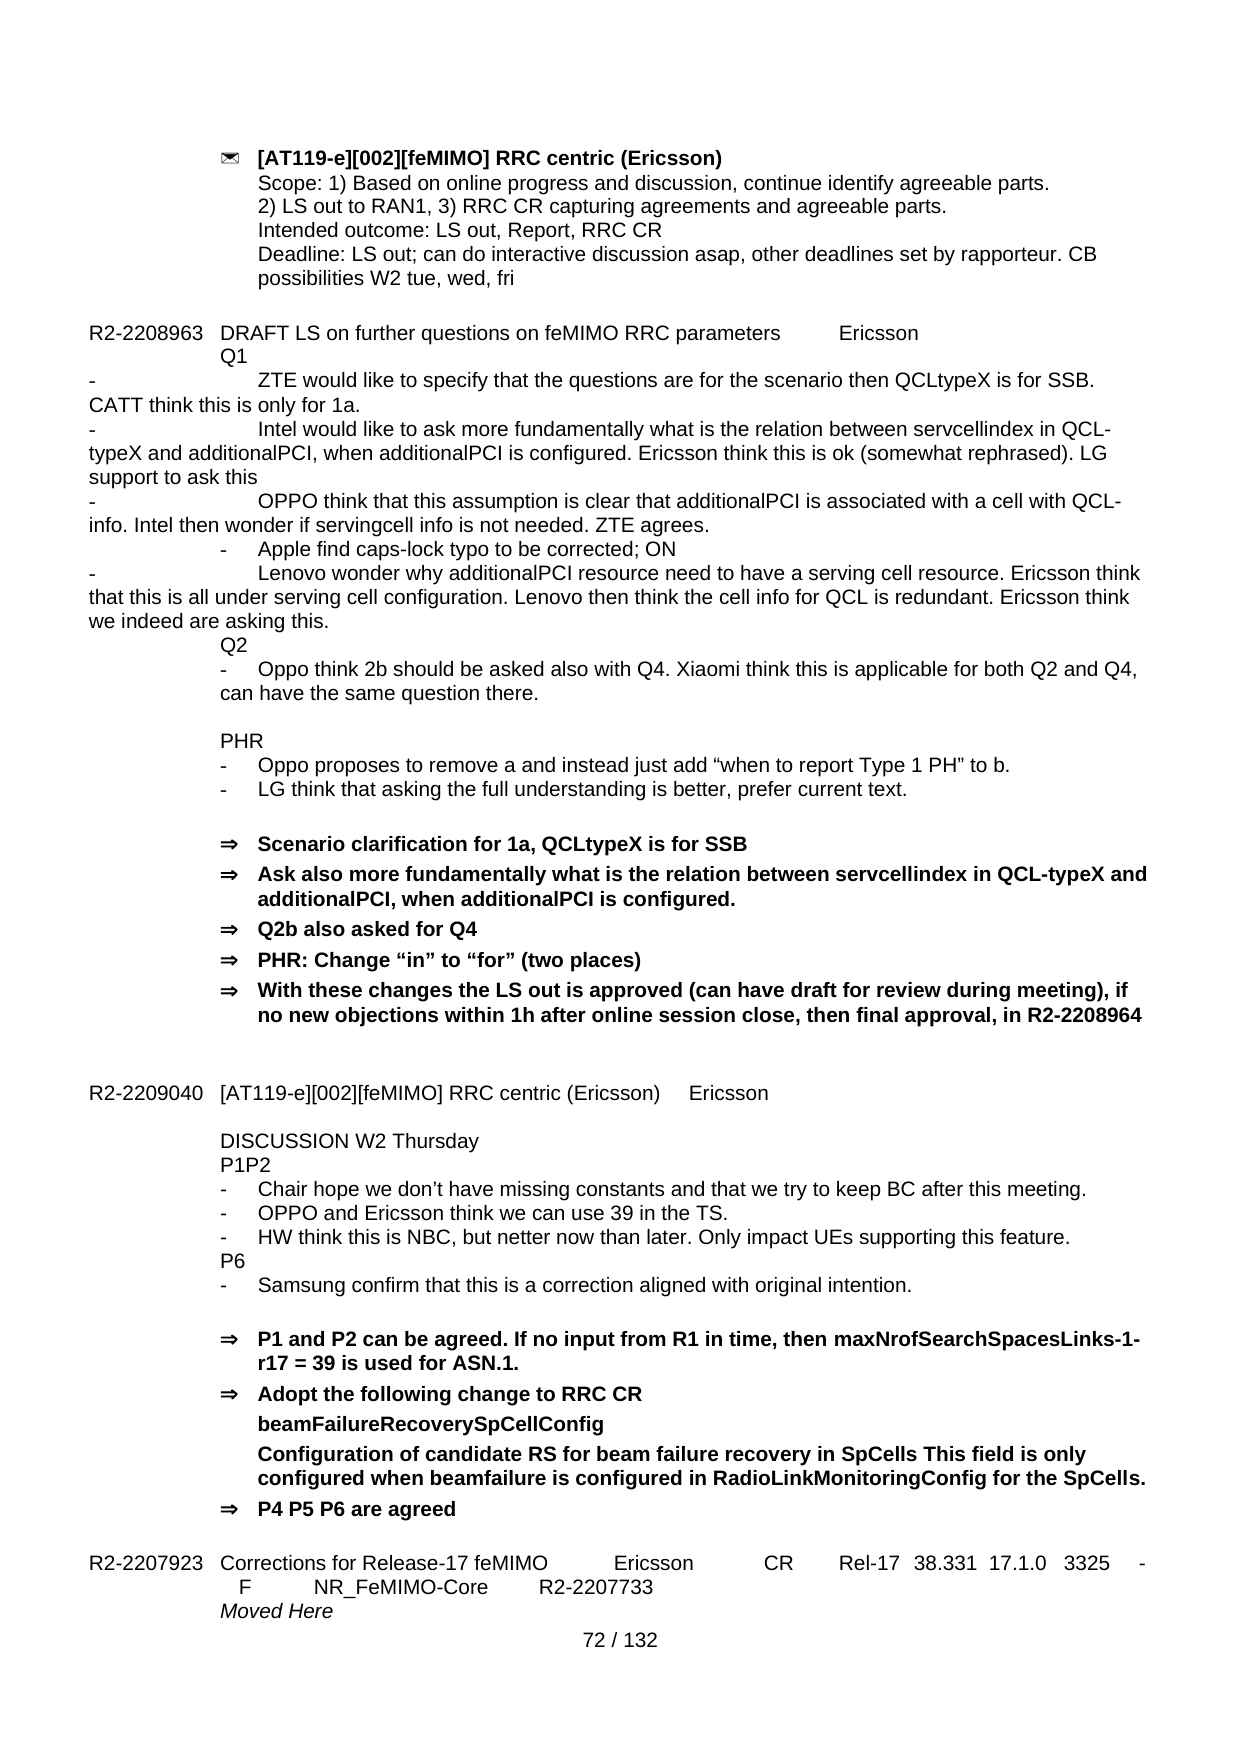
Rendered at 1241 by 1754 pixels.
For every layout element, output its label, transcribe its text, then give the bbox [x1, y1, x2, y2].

list Oppo think 2b should be asked also with Q4. Xiaomi think this is applicable for both Q2 and Q4, can have the same question there. [220, 657, 1152, 705]
text Deadline: LS out; can do interactive discussion asap, other deadlines set by rapporteur. CB possibilities W2 tue, wed, fri [220, 242, 1152, 290]
text With these changes the LS out is approved (can have draft for review during meeting), if no new objections within 1h after online session close, then final approval, in R2-2208964 [220, 978, 1152, 1027]
list beamFailureRecoverySpCellConfig [257, 1412, 1152, 1436]
text Q2b also asked for Q4 [220, 917, 1152, 941]
text PHR: Change “in” to “for” (two places) [220, 947, 1152, 972]
list Oppo proposes to remove a and instead just add “when to report Type 1 PH” to b. [220, 753, 1152, 777]
text Scope: 1) Based on online progress and discussion, continue identify agreeable parts. 2) LS out to RAN1, 3) RRC CR capturing agreements and agreeable parts. [220, 170, 1152, 218]
list Lenovo wonder why additionalPCI resource need to have a serving cell resource. Ericsson think that this is all under serving cell configuration. Lenovo then think the cell info for QCL is redundant. Ericsson think we indeed are asking this. [89, 561, 1152, 633]
text - Chair hope we don’t have missing constants and that we try to keep BC after this meeting. [220, 1177, 1152, 1201]
text Scenario clarification for 1a, QCLtypeX is for SSB [220, 831, 1152, 856]
text P6 [220, 1248, 1152, 1272]
text Intended outcome: LS out, Report, RRC CR [220, 218, 1152, 242]
text Moved Here [220, 1599, 1152, 1623]
text P4 P5 P6 are agreed [220, 1496, 1152, 1521]
text P1P2 [220, 1153, 1152, 1177]
text - Samsung confirm that this is a correction aligned with original intention. [220, 1272, 1152, 1296]
title R2-2207923 Corrections for Release-17 feMIMO Ericsson CR Rel-17 38.331 17.1.0 3325 - F NR_FeMIMO-Core R2-2207733 [89, 1551, 1152, 1599]
text PHR [220, 729, 1152, 753]
text - HW think this is NBC, but netter now than later. Only impact UEs supporting this feature. [220, 1224, 1152, 1248]
list LG think that asking the full understanding is better, prefer current text. [220, 777, 1152, 801]
title R2-2208963 DRAFT LS on further questions on feMIMO RRC parameters Ericsson [89, 320, 1152, 344]
text Q1 [220, 344, 1152, 368]
text Adopt the following change to RRC CR [220, 1381, 1152, 1406]
text - OPPO and Ericsson think we can use 39 in the TS. [220, 1201, 1152, 1224]
list Apple find caps-lock typo to be corrected; ON [220, 537, 1152, 561]
list Configuration of candidate RS for beam failure recovery in SpCells This field is only configured when beamfailure is configured in RadioLinkMonitoringConfig for the SpCells. [257, 1442, 1152, 1490]
text [AT119-e][002][feMIMO] RRC centric (Ericsson) [220, 146, 1152, 170]
title R2-2209040 [AT119-e][002][feMIMO] RRC centric (Ericsson) Ericsson [89, 1081, 1152, 1105]
text DISCUSSION W2 Thursday [220, 1129, 1152, 1153]
list OPPO think that this assumption is clear that additionalPCI is associated with a cell with QCL-info. Intel then wonder if servingcell info is not needed. ZTE agrees. [89, 488, 1152, 537]
text Q2 [220, 633, 1152, 657]
text P1 and P2 can be agreed. If no input from R1 in time, then maxNrofSearchSpacesLinks-1-r17 = 39 is used for ASN.1. [220, 1327, 1152, 1375]
text Ask also more fundamentally what is the relation between servcellindex in QCL-typeX and additionalPCI, when additionalPCI is configured. [220, 862, 1152, 911]
list Intel would like to ask more fundamentally what is the relation between servcellindex in QCL-typeX and additionalPCI, when additionalPCI is configured. Ericsson think this is ok (somewhat rephrased). LG support to ask this [89, 416, 1152, 488]
list ZTE would like to specify that the questions are for the scenario then QCLtypeX is for SSB. CATT think this is only for 1a. [89, 368, 1152, 416]
